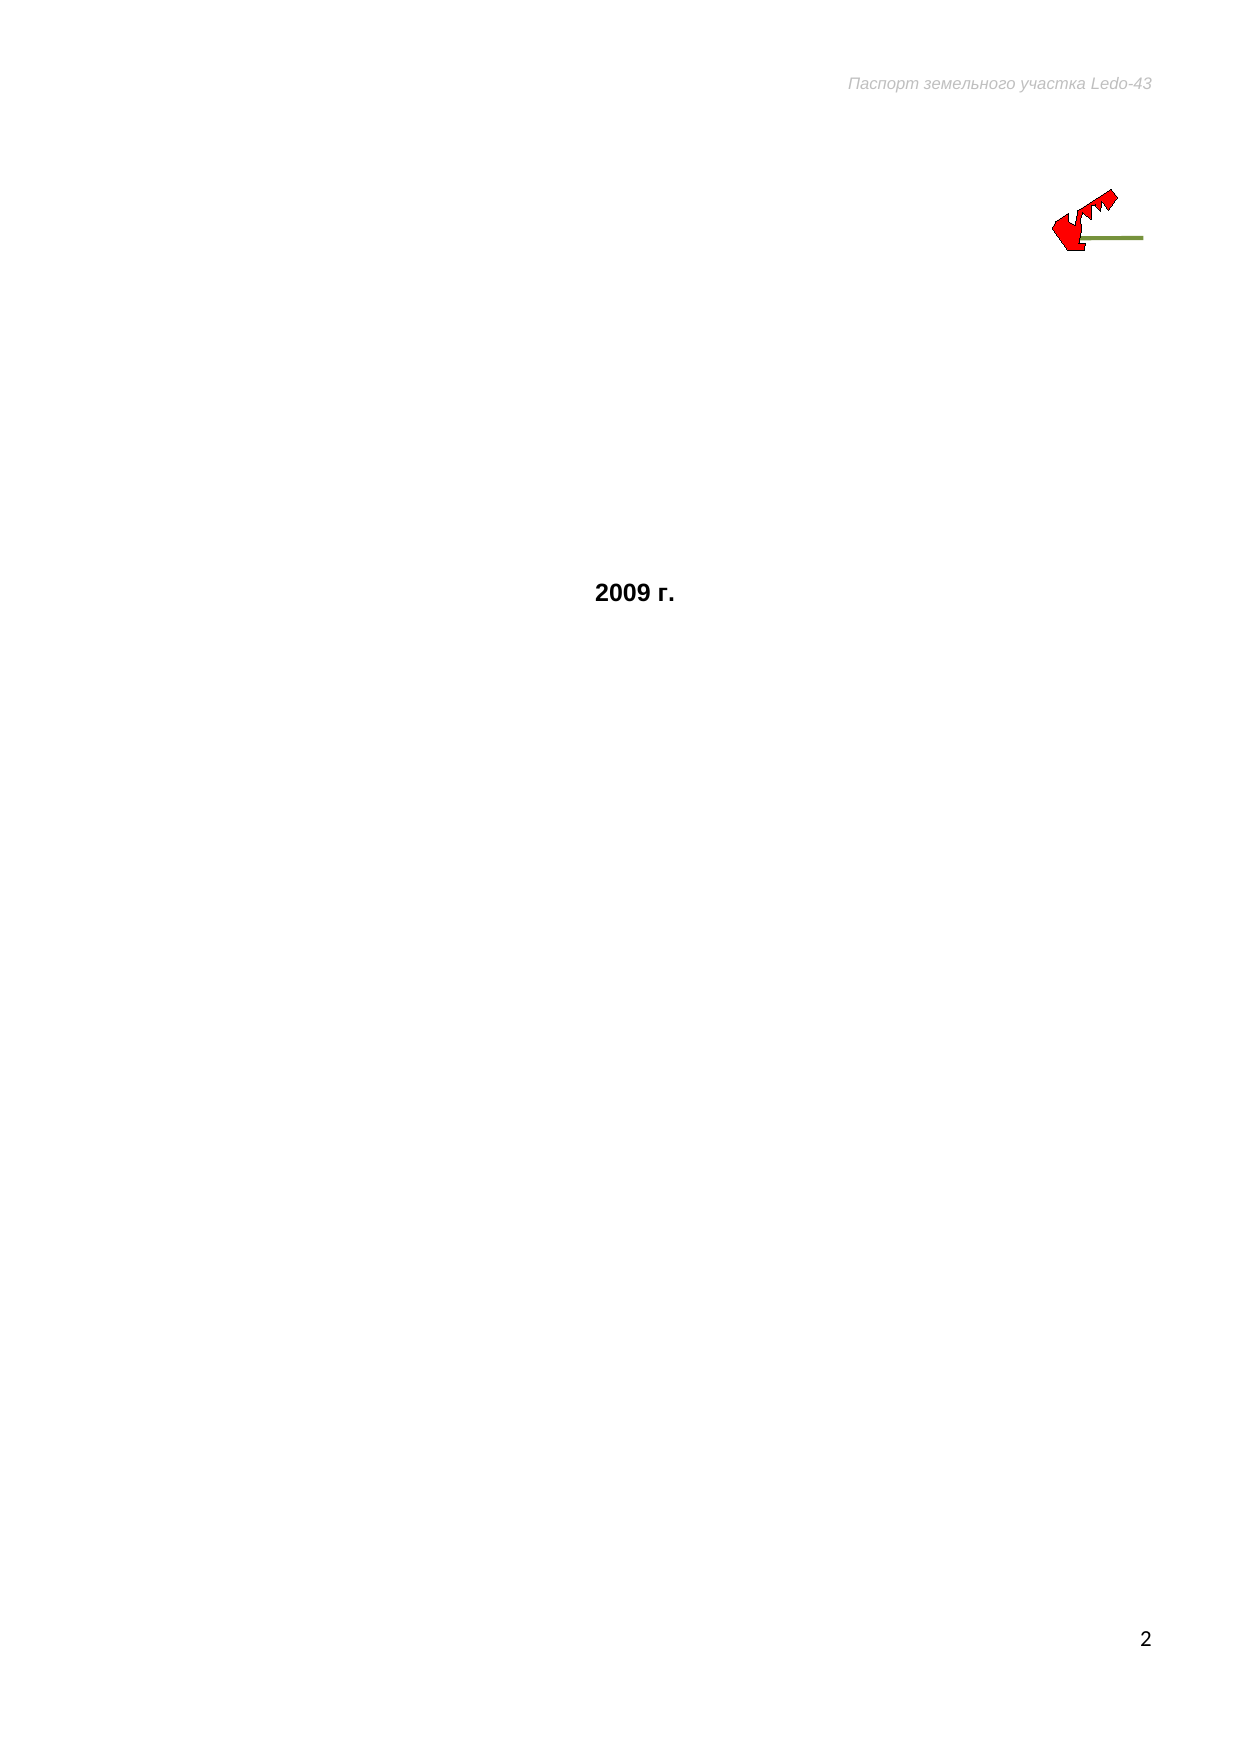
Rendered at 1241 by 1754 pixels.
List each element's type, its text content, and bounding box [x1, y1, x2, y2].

text 2009 г. [118, 578, 1152, 606]
